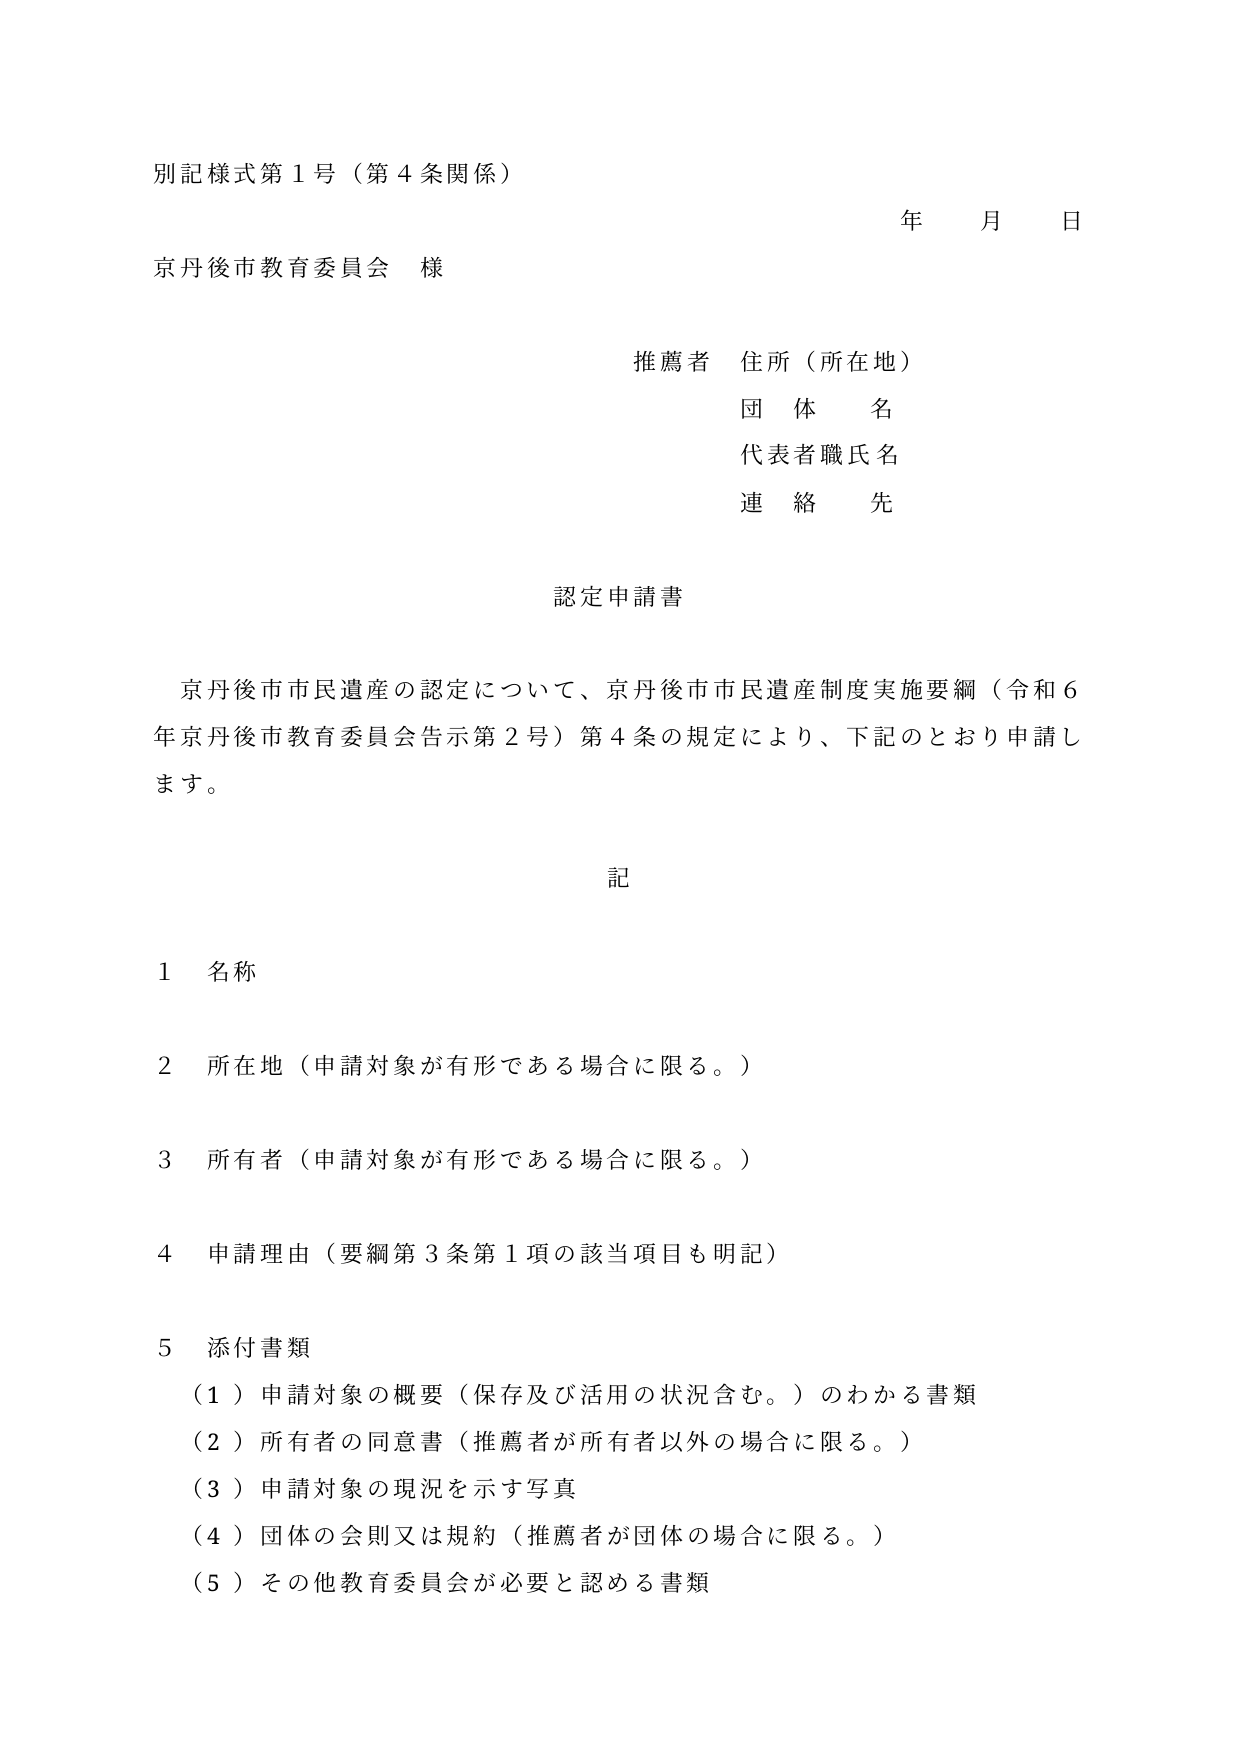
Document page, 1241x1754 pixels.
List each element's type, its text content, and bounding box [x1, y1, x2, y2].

text 認定申請書 [153, 572, 1087, 618]
text ３ 所有者（申請対象が有形である場合に限る。） [153, 1135, 1087, 1182]
text 団体名 [153, 384, 1087, 431]
text ２ 所在地（申請対象が有形である場合に限る。） [153, 1041, 1087, 1088]
text ５ 添付書類 [153, 1323, 1087, 1370]
text （5）その他教育委員会が必要と認める書類 [153, 1558, 1087, 1605]
text （3）申請対象の現況を示す写真 [153, 1464, 1087, 1511]
text 京丹後市教育委員会 様 [153, 243, 1087, 290]
text （1）申請対象の概要（保存及び活用の状況含む。）のわかる書類 [153, 1370, 1087, 1417]
text ４ 申請理由（要綱第３条第１項の該当項目も明記） [153, 1229, 1087, 1276]
subtitle 記 [153, 853, 1087, 900]
text （2）所有者の同意書（推薦者が所有者以外の場合に限る。） [153, 1417, 1087, 1464]
text 連絡先 [714, 478, 1087, 524]
text 別記様式第１号（第４条関係） [153, 149, 1087, 196]
text （4）団体の会則又は規約（推薦者が団体の場合に限る。） [153, 1511, 1087, 1558]
text 年 月 日 [153, 196, 1087, 243]
text 京丹後市市民遺産の認定について、京丹後市市民遺産制度実施要綱（令和６年京丹後市教育委員会告示第２号）第４条の規定により、下記のとおり申請します。 [153, 666, 1087, 806]
text １ 名称 [153, 947, 1087, 994]
text 推薦者 住所（所在地） [153, 337, 1087, 384]
text 代表者職氏名 [153, 431, 1087, 478]
